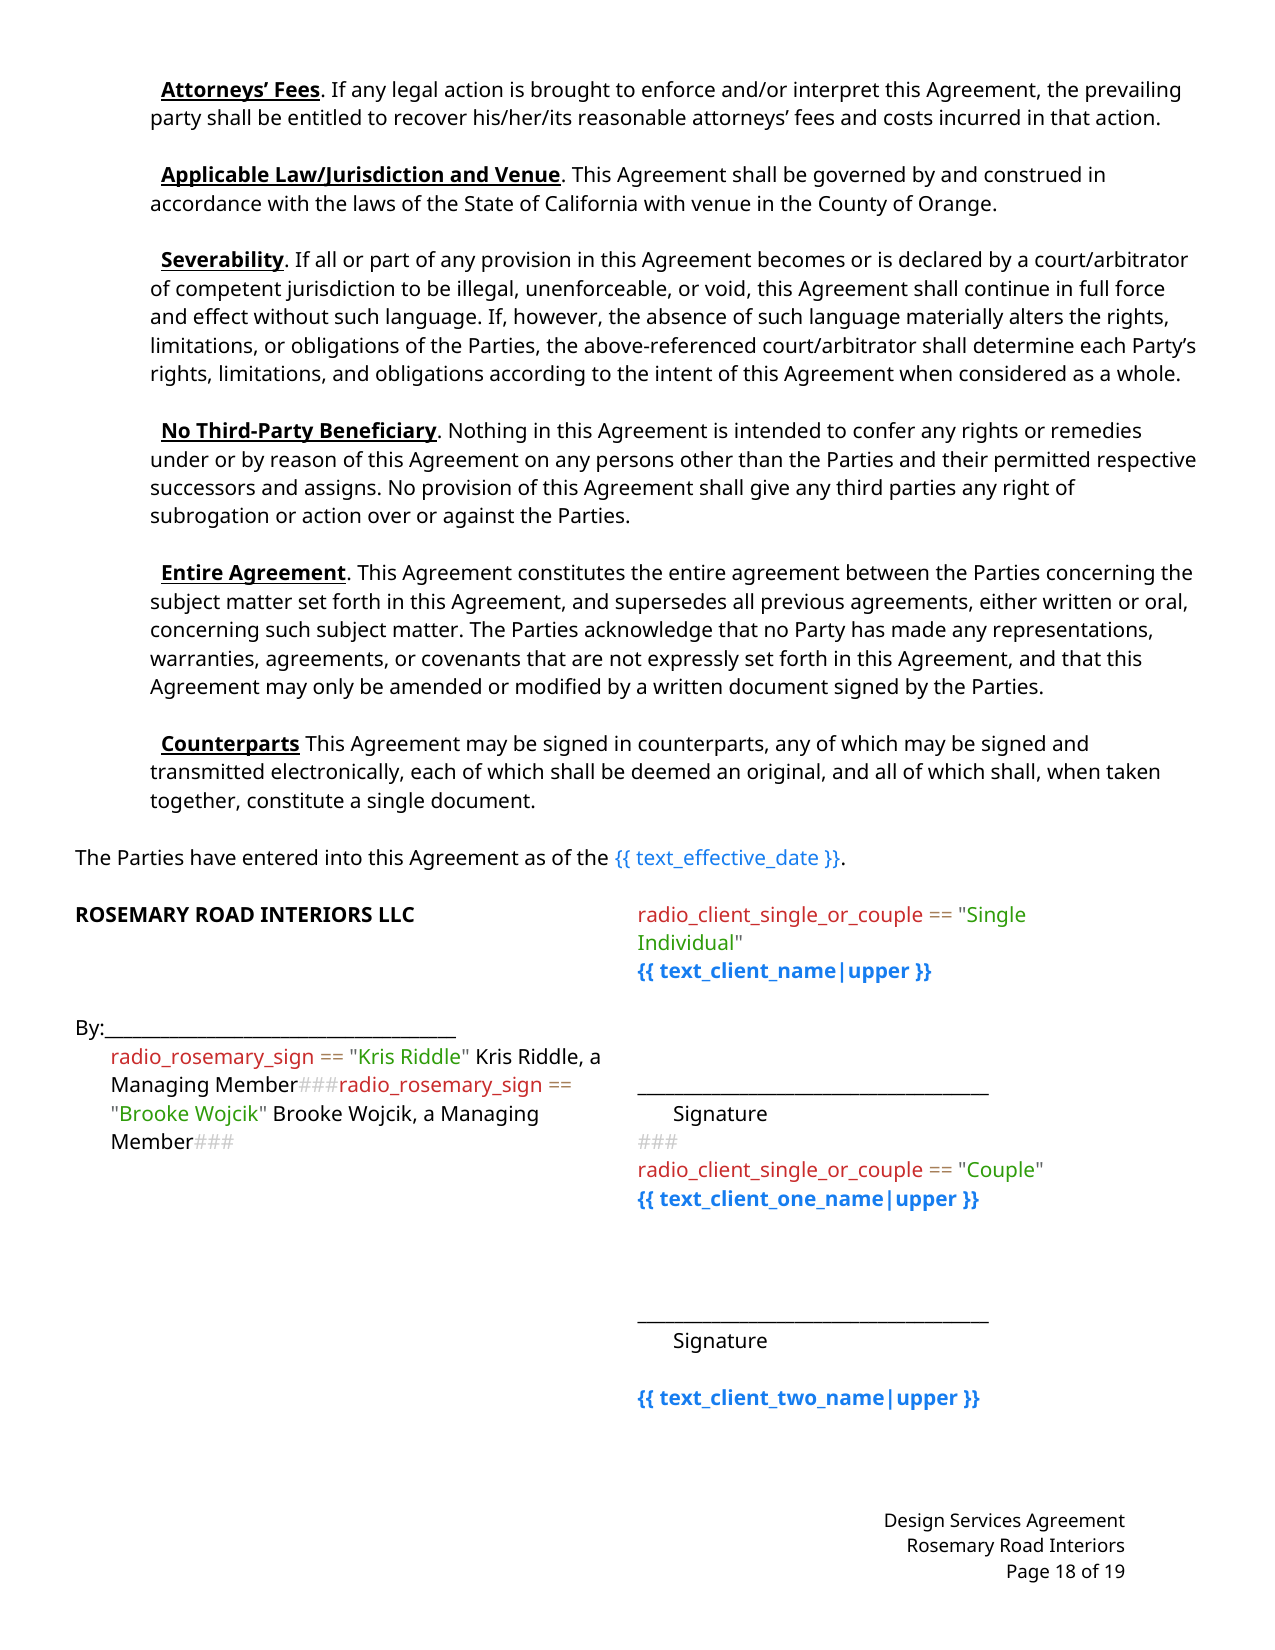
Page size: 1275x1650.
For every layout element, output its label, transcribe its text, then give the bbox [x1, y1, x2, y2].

text Severability. If all or part of any provision in this Agreement becomes or is declared by a court/arbitrator of competent jurisdiction to be illegal, unenforceable, or void, this Agreement shall continue in full force and effect without such language. If, however, the absence of such language materially alters the rights, limitations, or obligations of the Parties, the above-referenced court/arbitrator shall determine each Party’s rights, limitations, and obligations according to the intent of this Agreement when considered as a whole. [150, 246, 1200, 388]
text Applicable Law/Jurisdiction and Venue. This Agreement shall be governed by and construed in accordance with the laws of the State of California with venue in the County of Orange. [150, 160, 1200, 217]
text Attorneys’ Fees. If any legal action is brought to enforce and/or interpret this Agreement, the prevailing party shall be entitled to recover his/her/its reasonable attorneys’ fees and costs incurred in that action. [150, 75, 1200, 132]
text The Parties have entered into this Agreement as of the . [75, 843, 1200, 871]
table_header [626, 900, 1114, 1440]
text No Third-Party Beneficiary. Nothing in this Agreement is intended to confer any rights or remedies under or by reason of this Agreement on any persons other than the Parties and their permitted respective successors and assigns. No provision of this Agreement shall give any third parties any right of subrogation or action over or against the Parties. [150, 416, 1200, 530]
text Counterparts This Agreement may be signed in counterparts, any of which may be signed and transmitted electronically, each of which shall be deemed an original, and all of which shall, when taken together, constitute a single document. [150, 729, 1200, 814]
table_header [64, 900, 626, 1440]
text Entire Agreement. This Agreement constitutes the entire agreement between the Parties concerning the subject matter set forth in this Agreement, and supersedes all previous agreements, either written or oral, concerning such subject matter. The Parties acknowledge that no Party has made any representations, warranties, agreements, or covenants that are not expressly set forth in this Agreement, and that this Agreement may only be amended or modified by a written document signed by the Parties. [150, 558, 1200, 701]
